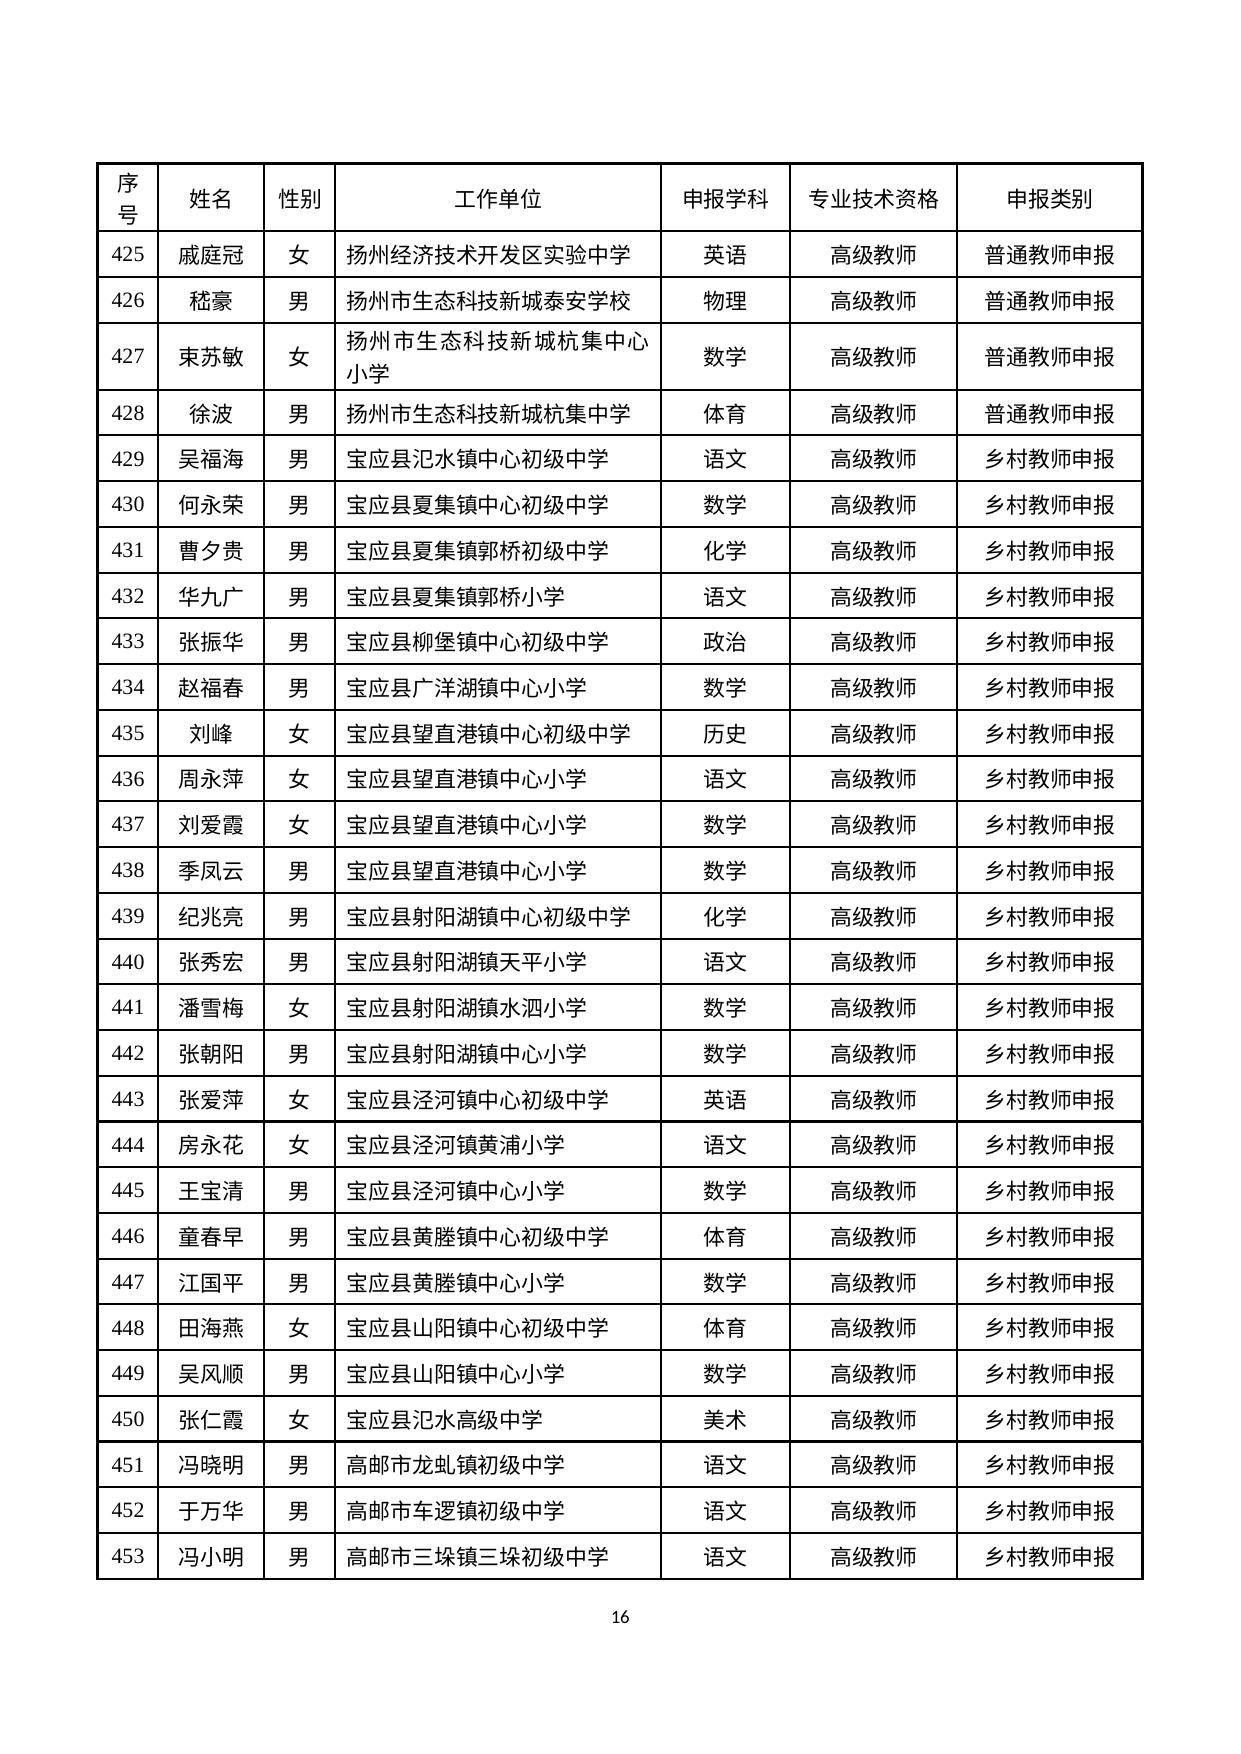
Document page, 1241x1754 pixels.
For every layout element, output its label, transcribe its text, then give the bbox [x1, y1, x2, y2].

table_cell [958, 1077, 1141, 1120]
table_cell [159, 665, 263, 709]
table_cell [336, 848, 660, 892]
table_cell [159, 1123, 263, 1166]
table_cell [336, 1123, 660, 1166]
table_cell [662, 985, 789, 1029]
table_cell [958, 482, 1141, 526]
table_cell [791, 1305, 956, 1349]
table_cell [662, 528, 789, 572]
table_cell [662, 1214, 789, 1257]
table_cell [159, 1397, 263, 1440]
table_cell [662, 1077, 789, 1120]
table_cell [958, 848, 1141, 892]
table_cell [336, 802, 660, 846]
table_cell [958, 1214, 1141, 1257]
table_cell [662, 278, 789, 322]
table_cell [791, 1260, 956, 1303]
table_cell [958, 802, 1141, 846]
table_header 申报类别 [958, 165, 1141, 230]
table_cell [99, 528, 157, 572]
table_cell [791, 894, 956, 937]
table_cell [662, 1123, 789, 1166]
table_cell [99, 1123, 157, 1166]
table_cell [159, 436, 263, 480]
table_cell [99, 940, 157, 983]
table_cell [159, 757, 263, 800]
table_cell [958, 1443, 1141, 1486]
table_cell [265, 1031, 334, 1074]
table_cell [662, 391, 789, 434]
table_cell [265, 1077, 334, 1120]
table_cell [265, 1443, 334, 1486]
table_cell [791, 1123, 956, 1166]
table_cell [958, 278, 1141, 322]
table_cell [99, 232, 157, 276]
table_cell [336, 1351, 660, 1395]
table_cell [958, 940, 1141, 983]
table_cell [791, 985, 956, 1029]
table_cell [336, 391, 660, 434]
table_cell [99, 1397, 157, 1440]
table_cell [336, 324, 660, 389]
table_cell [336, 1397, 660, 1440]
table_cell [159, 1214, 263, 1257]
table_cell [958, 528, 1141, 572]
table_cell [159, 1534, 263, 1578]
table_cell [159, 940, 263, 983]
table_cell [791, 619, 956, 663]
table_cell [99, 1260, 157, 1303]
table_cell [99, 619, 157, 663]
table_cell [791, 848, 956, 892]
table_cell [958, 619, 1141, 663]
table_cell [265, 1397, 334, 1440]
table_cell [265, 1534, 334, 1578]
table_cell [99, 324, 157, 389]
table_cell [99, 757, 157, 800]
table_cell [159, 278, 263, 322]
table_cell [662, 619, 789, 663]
table_header 工作单位 [336, 165, 660, 230]
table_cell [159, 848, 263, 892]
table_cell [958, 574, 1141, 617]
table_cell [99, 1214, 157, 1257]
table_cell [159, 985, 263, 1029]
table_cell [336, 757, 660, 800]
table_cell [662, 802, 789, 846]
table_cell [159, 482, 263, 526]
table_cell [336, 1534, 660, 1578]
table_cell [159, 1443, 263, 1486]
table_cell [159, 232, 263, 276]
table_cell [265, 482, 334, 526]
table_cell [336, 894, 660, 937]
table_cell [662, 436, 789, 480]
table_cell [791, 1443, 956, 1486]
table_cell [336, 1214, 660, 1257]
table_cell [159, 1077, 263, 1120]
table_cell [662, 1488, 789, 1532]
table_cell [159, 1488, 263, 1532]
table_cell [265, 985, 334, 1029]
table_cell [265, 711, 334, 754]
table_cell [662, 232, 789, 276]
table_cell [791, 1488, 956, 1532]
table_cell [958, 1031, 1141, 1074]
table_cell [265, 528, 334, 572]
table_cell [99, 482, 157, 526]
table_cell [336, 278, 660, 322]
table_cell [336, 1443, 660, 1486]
table_header 申报学科 [662, 165, 789, 230]
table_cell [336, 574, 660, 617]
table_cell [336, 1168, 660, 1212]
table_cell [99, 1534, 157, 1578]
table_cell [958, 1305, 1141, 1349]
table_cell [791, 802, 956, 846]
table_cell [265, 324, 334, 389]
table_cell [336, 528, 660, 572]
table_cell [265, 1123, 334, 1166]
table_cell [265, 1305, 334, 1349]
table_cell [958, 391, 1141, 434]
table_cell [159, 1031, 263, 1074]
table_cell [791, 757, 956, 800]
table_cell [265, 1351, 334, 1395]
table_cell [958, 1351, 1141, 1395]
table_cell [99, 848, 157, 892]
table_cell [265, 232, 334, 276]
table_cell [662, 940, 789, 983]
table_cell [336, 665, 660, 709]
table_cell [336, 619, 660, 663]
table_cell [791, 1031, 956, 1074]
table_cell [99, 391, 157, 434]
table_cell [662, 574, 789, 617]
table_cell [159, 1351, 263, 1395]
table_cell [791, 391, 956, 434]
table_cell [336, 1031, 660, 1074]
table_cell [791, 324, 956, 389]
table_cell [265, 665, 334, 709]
table_header 序号 [99, 165, 157, 230]
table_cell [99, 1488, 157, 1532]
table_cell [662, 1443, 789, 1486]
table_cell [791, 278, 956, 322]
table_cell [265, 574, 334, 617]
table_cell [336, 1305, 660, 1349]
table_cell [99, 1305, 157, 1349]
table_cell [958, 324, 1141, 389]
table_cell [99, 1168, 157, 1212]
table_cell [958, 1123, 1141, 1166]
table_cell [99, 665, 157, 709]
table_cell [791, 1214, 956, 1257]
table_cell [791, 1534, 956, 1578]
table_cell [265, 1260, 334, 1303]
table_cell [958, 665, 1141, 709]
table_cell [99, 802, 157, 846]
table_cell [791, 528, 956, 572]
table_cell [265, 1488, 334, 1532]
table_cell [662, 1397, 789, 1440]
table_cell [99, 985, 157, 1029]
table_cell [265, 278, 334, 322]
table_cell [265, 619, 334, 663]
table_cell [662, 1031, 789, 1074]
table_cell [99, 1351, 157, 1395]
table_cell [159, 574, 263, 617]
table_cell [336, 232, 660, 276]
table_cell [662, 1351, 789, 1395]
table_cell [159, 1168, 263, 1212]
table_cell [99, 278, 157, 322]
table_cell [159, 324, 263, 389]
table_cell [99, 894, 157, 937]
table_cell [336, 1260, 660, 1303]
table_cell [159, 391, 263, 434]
table_header 性别 [265, 165, 334, 230]
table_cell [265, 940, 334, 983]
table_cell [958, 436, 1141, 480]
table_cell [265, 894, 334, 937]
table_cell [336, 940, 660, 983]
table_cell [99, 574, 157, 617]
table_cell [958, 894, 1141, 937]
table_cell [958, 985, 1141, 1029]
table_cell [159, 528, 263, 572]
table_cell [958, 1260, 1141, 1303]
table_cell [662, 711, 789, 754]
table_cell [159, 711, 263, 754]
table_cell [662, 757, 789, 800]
table_header 专业技术资格 [791, 165, 956, 230]
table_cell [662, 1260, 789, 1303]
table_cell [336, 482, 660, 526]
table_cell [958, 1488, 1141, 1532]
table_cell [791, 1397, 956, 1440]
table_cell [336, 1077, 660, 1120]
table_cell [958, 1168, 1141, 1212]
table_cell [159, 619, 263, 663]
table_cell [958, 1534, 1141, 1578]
table_header 姓名 [159, 165, 263, 230]
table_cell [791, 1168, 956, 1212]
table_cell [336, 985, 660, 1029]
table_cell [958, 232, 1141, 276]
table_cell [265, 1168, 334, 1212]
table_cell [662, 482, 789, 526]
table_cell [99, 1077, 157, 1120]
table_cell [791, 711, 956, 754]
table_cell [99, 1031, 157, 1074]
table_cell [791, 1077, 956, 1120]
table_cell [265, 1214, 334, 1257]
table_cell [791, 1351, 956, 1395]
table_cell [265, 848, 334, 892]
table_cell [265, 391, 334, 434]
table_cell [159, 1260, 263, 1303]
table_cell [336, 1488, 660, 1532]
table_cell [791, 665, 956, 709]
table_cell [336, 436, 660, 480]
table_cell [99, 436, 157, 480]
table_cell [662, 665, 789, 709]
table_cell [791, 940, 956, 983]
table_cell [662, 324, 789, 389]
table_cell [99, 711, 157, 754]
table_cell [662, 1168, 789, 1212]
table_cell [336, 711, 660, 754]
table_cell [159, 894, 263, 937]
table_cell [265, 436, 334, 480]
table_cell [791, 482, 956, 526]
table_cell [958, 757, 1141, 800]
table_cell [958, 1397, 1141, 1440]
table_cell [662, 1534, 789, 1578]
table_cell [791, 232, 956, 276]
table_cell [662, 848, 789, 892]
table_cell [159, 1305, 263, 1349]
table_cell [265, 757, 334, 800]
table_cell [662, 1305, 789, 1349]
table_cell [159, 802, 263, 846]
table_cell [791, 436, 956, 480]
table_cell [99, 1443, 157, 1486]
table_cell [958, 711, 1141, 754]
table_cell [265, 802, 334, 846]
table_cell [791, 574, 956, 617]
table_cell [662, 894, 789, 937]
